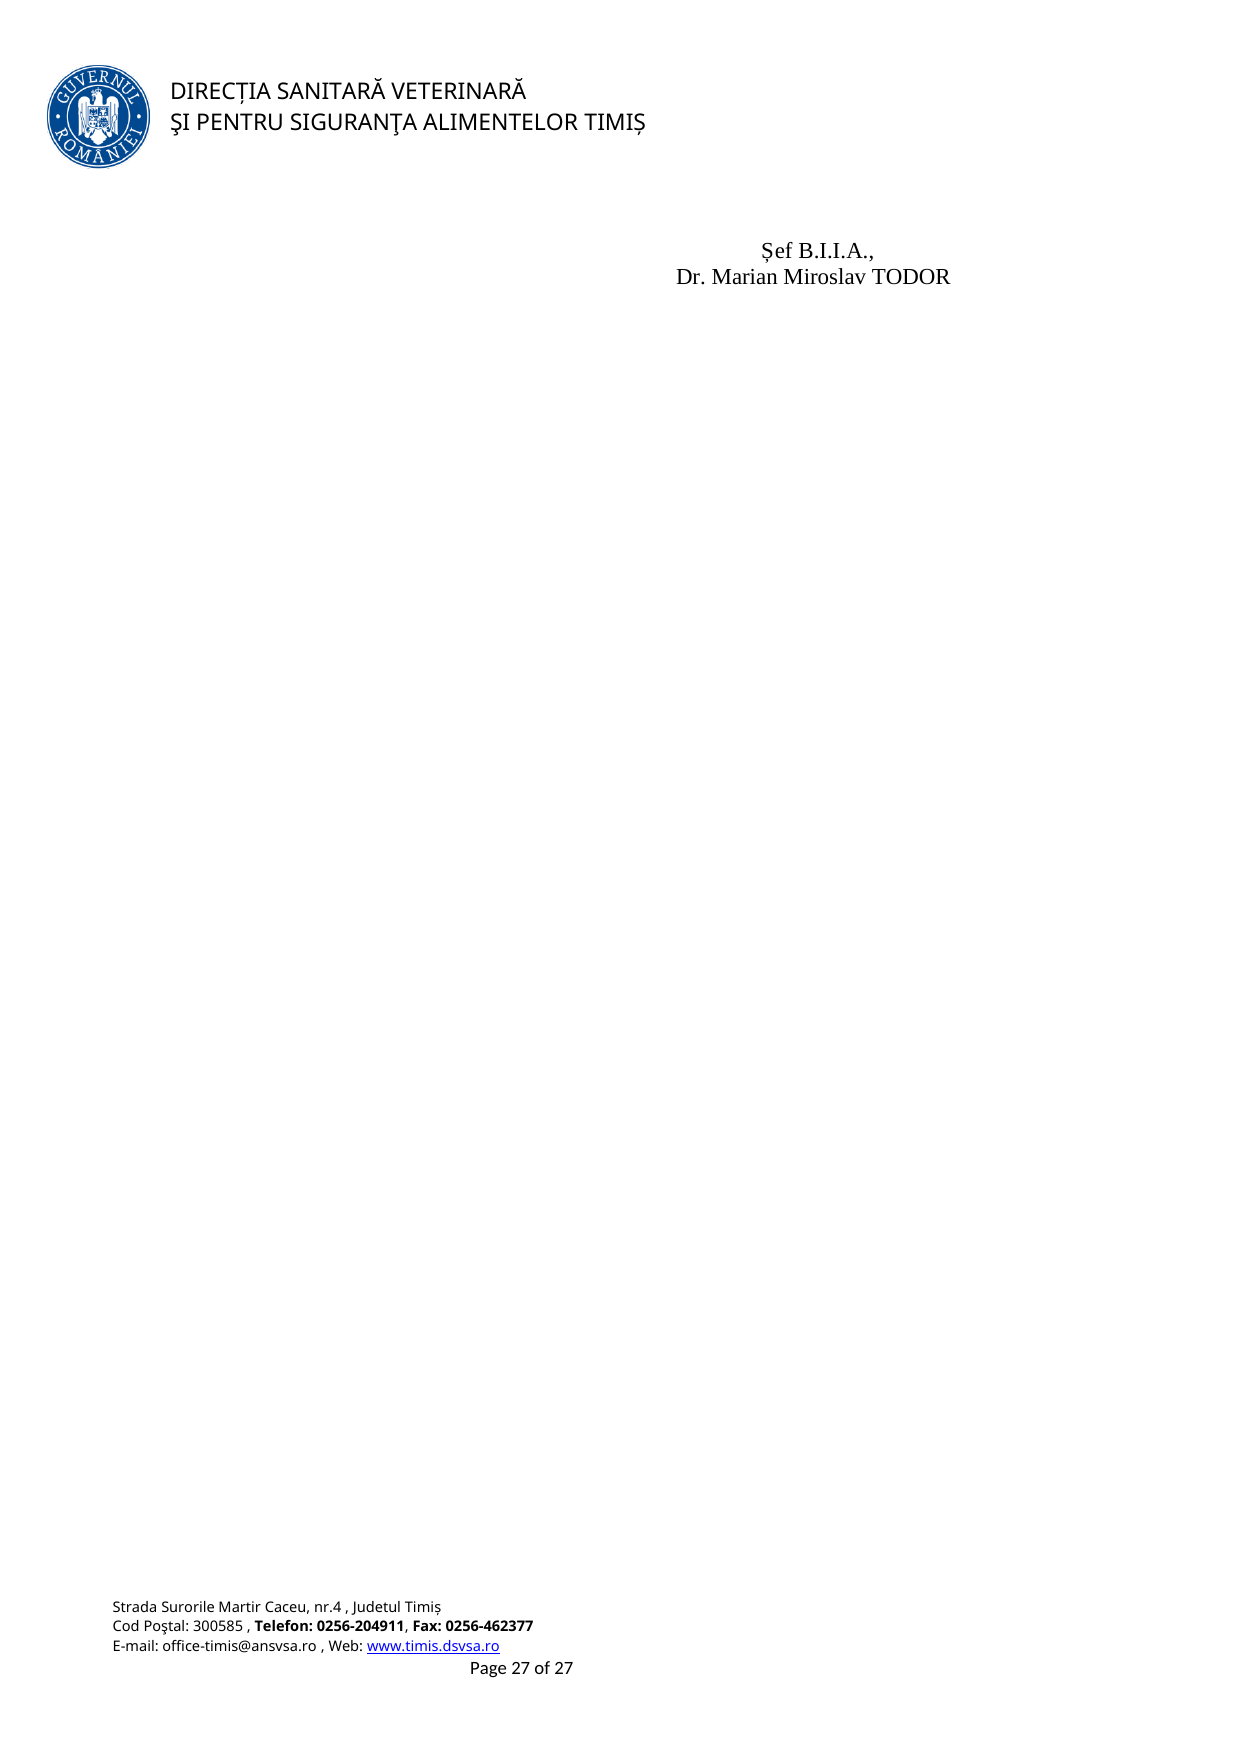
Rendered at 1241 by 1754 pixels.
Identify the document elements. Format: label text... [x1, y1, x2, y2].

list Șef B.I.I.A., [150, 237, 1128, 263]
list Dr. Marian Miroslav TODOR [150, 263, 1128, 289]
picture [45, 64, 150, 169]
